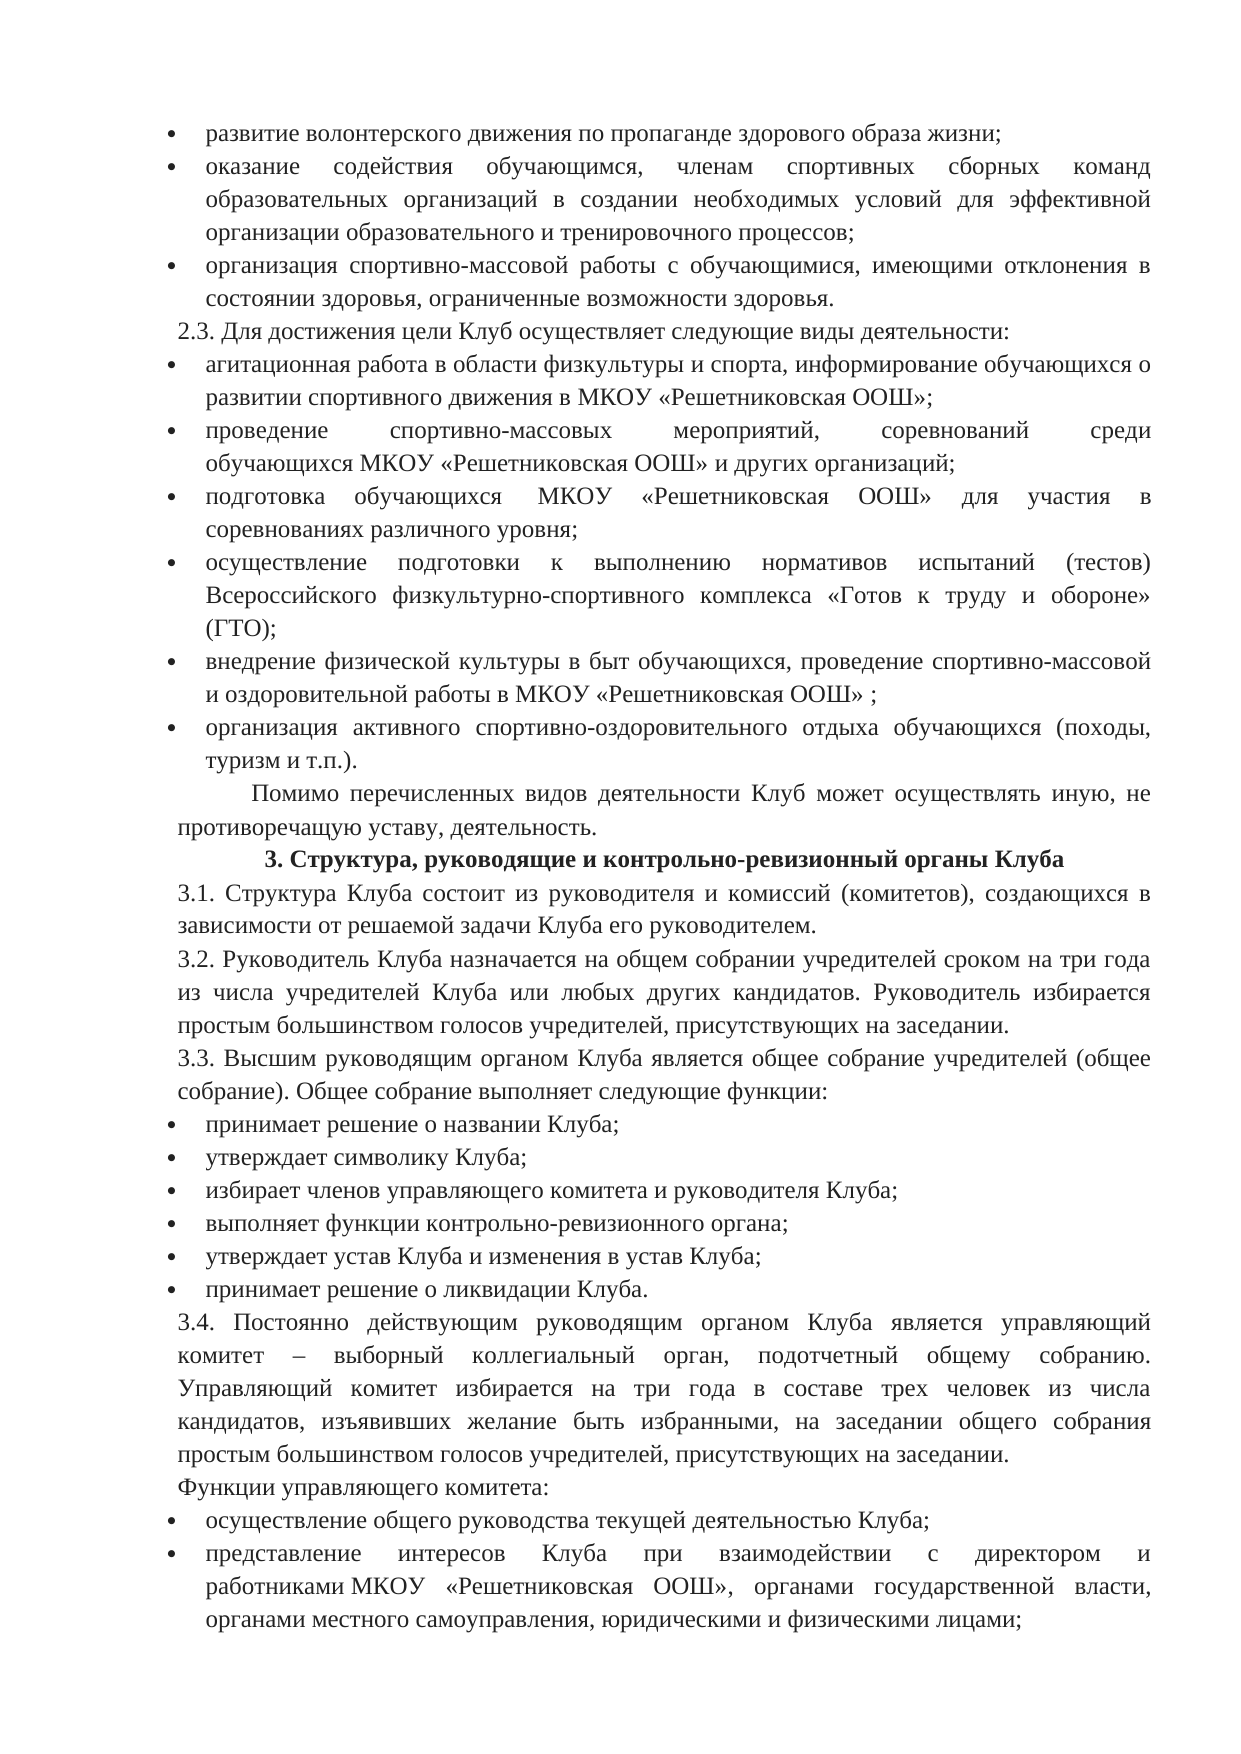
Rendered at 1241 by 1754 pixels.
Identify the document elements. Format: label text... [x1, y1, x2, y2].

text 3.4. Постоянно действующим руководящим органом Клуба является управляющий комитет – выборный коллегиальный орган, подотчетный общему собранию. Управляющий комитет избирается на три года в составе трех человек из числа кандидатов, изъявивших желание быть избранными, на заседании общего собрания простым большинством голосов учредителей, присутствующих на заседании. [177, 1307, 1152, 1468]
list внедрение физической культуры в быт обучающихся, проведение спортивно-массовой и оздоровительной работы в МКОУ «Решетниковская ООШ» ; [168, 646, 1152, 708]
list подготовка обучающихся МКОУ «Решетниковская ООШ» для участия в соревнованиях различного уровня; [168, 481, 1152, 543]
text 3.1. Структура Клуба состоит из руководителя и комиссий (комитетов), создающихся в зависимости от решаемой задачи Клуба его руководителем. [177, 878, 1152, 939]
text 3. Структура, руководящие и контрольно-ревизионный органы Клуба [177, 844, 1152, 873]
list утверждает символику Клуба; [168, 1142, 1152, 1171]
text Функции управляющего комитета: [177, 1472, 1152, 1501]
text 3.3. Высшим руководящим органом Клуба является общее собрание учредителей (общее собрание). Общее собрание выполняет следующие функции: [177, 1043, 1152, 1104]
list агитационная работа в области физкультуры и спорта, информирование обучающихся о развитии спортивного движения в МКОУ «Решетниковская ООШ»; [168, 349, 1152, 411]
list организация спортивно-массовой работы с обучающимися, имеющими отклонения в состоянии здоровья, ограниченные возможности здоровья. [168, 250, 1152, 312]
list осуществление подготовки к выполнению нормативов испытаний (тестов) Всероссийского физкультурно-спортивного комплекса «Готов к труду и обороне» (ГТО); [168, 547, 1152, 642]
text 2.3. Для достижения цели Клуб осуществляет следующие виды деятельности: [177, 316, 1152, 345]
list избирает членов управляющего комитета и руководителя Клуба; [168, 1175, 1152, 1203]
list принимает решение о названии Клуба; [168, 1109, 1152, 1137]
text Помимо перечисленных видов деятельности Клуб может осуществлять иную, не противоречащую уставу, деятельность. [177, 778, 1152, 840]
list принимает решение о ликвидации Клуба. [168, 1274, 1152, 1303]
list оказание содействия обучающимся, членам спортивных сборных команд образовательных организаций в создании необходимых условий для эффективной организации образовательного и тренировочного процессов; [168, 151, 1152, 246]
text 3.2. Руководитель Клуба назначается на общем собрании учредителей сроком на три года из числа учредителей Клуба или любых других кандидатов. Руководитель избирается простым большинством голосов учредителей, присутствующих на заседании. [177, 944, 1152, 1038]
list проведение спортивно-массовых мероприятий, соревнований среди обучающихся МКОУ «Решетниковская ООШ» и других организаций; [168, 415, 1152, 477]
list развитие волонтерского движения по пропаганде здорового образа жизни; [168, 118, 1152, 147]
list представление интересов Клуба при взаимодействии с директором и работниками МКОУ «Решетниковская ООШ», органами государственной власти, органами местного самоуправления, юридическими и физическими лицами; [168, 1538, 1152, 1633]
list осуществление общего руководства текущей деятельностью Клуба; [168, 1505, 1152, 1534]
list организация активного спортивно-оздоровительного отдыха обучающихся (походы, туризм и т.п.). [168, 712, 1152, 774]
list утверждает устав Клуба и изменения в устав Клуба; [168, 1241, 1152, 1269]
list выполняет функции контрольно-ревизионного органа; [168, 1208, 1152, 1237]
